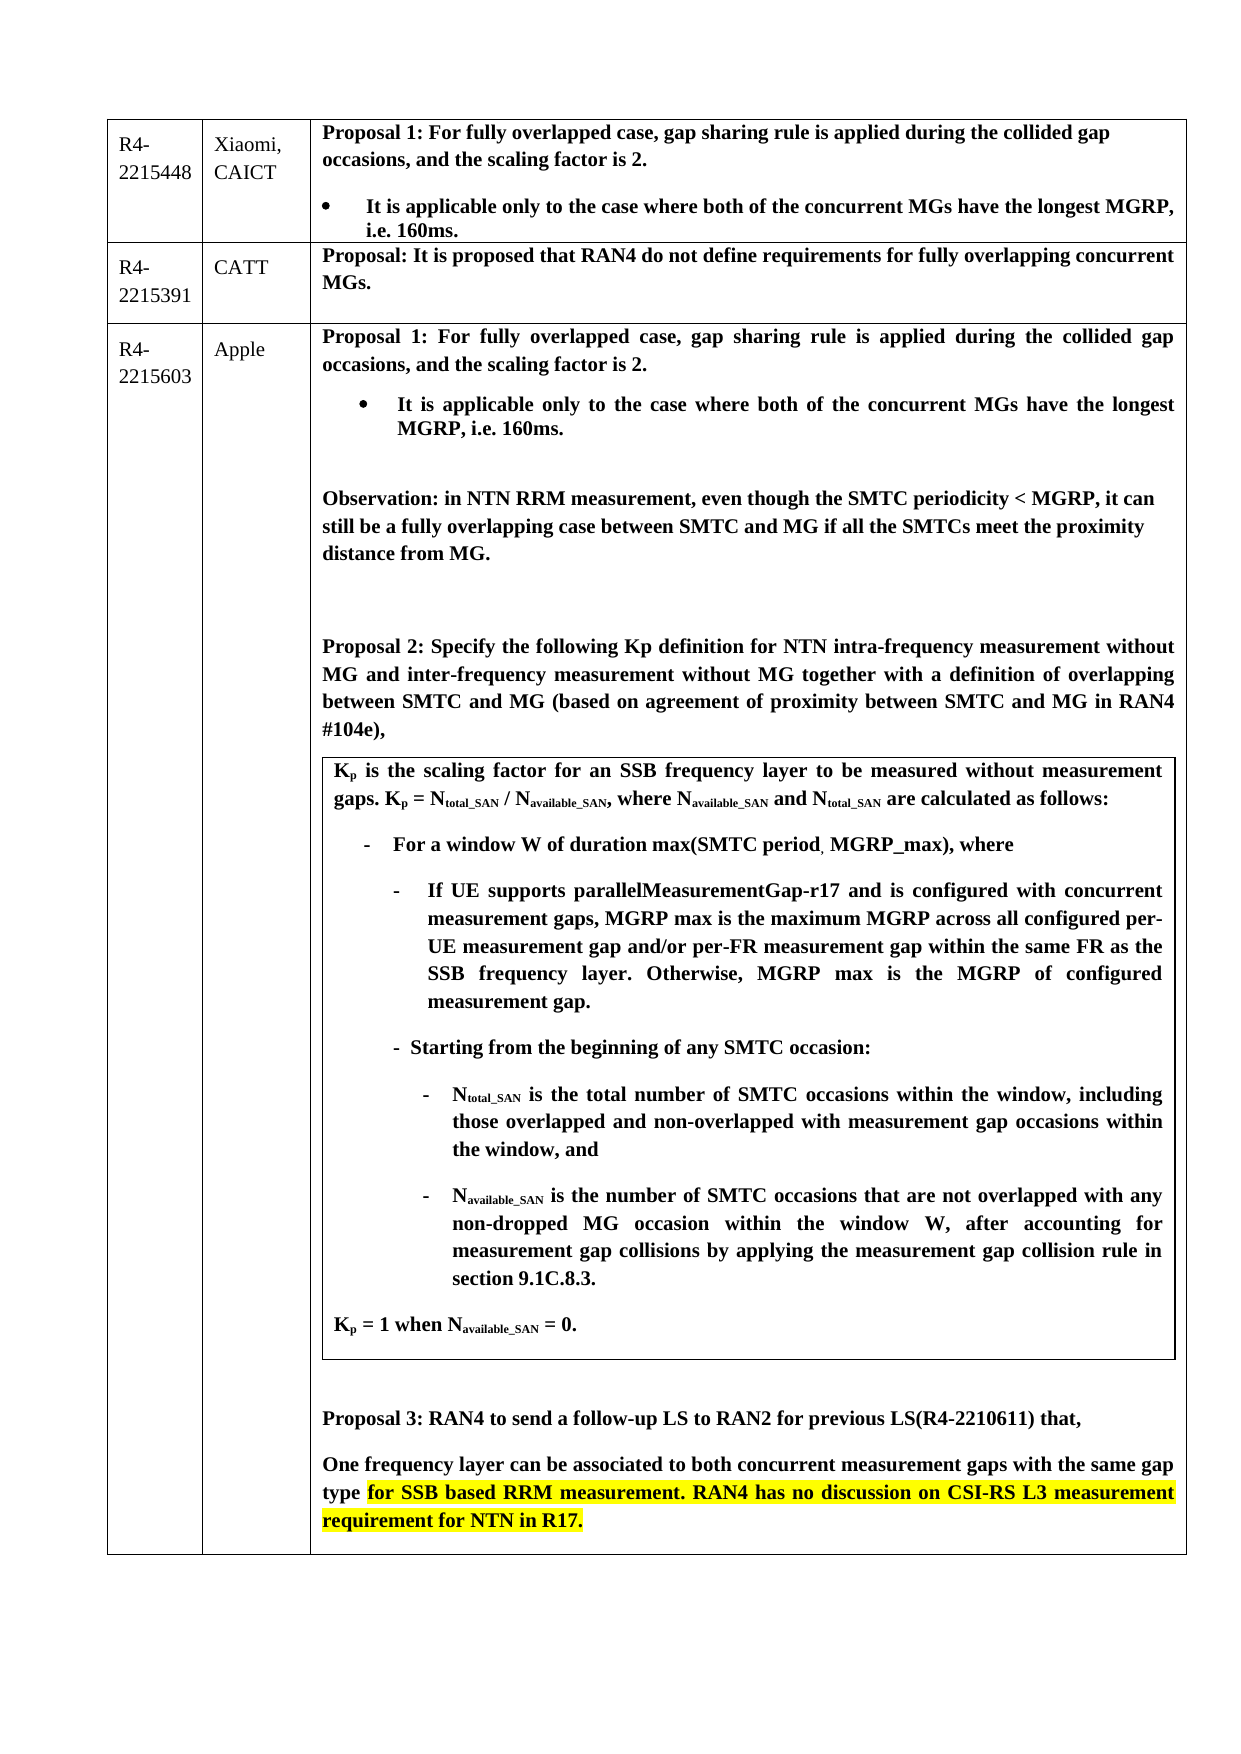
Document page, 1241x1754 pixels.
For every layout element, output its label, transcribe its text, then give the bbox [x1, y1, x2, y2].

table_cell CATT [203, 243, 310, 323]
table_cell Apple [203, 324, 310, 1554]
table_header R4-2215448 [108, 120, 202, 242]
table_header Proposal 1: For fully overlapped case, gap sharing rule is applied during the collided gap occasions, and the scaling factor is 2. It is applicable only to the case where both of the concurrent MGs have the longest MGRP, i.e. 160ms. [311, 120, 1186, 242]
table_cell Proposal 1: For fully overlapped case, gap sharing rule is applied during the collided gap occasions, and the scaling factor is 2. It is applicable only to the case where both of the concurrent MGs have the longest MGRP, i.e. 160ms. Observation: in NTN RRM measurement, even though the SMTC periodicity < MGRP, it can still be a fully overlapping case between SMTC and MG if all the SMTCs meet the proximity distance from MG. Proposal 2: Specify the following Kp definition for NTN intra-frequency measurement without MG and inter-frequency measurement without MG together with a definition of overlapping between SMTC and MG (based on agreement of proximity between SMTC and MG in RAN4 #104e), Proposal 3: RAN4 to send a follow-up LS to RAN2 for previous LS(R4-2210611) that, One frequency layer can be associated to both concurrent measurement gaps with the same gap type for SSB based RRM measurement. RAN4 has no discussion on CSI-RS L3 measurement requirement for NTN in R17. [311, 324, 1186, 1554]
table_cell R4-2215603 [108, 324, 202, 1554]
table_cell Proposal: It is proposed that RAN4 do not define requirements for fully overlapping concurrent MGs. [311, 243, 1186, 323]
table_cell R4-2215391 [108, 243, 202, 323]
table_header Xiaomi, CAICT [203, 120, 310, 242]
